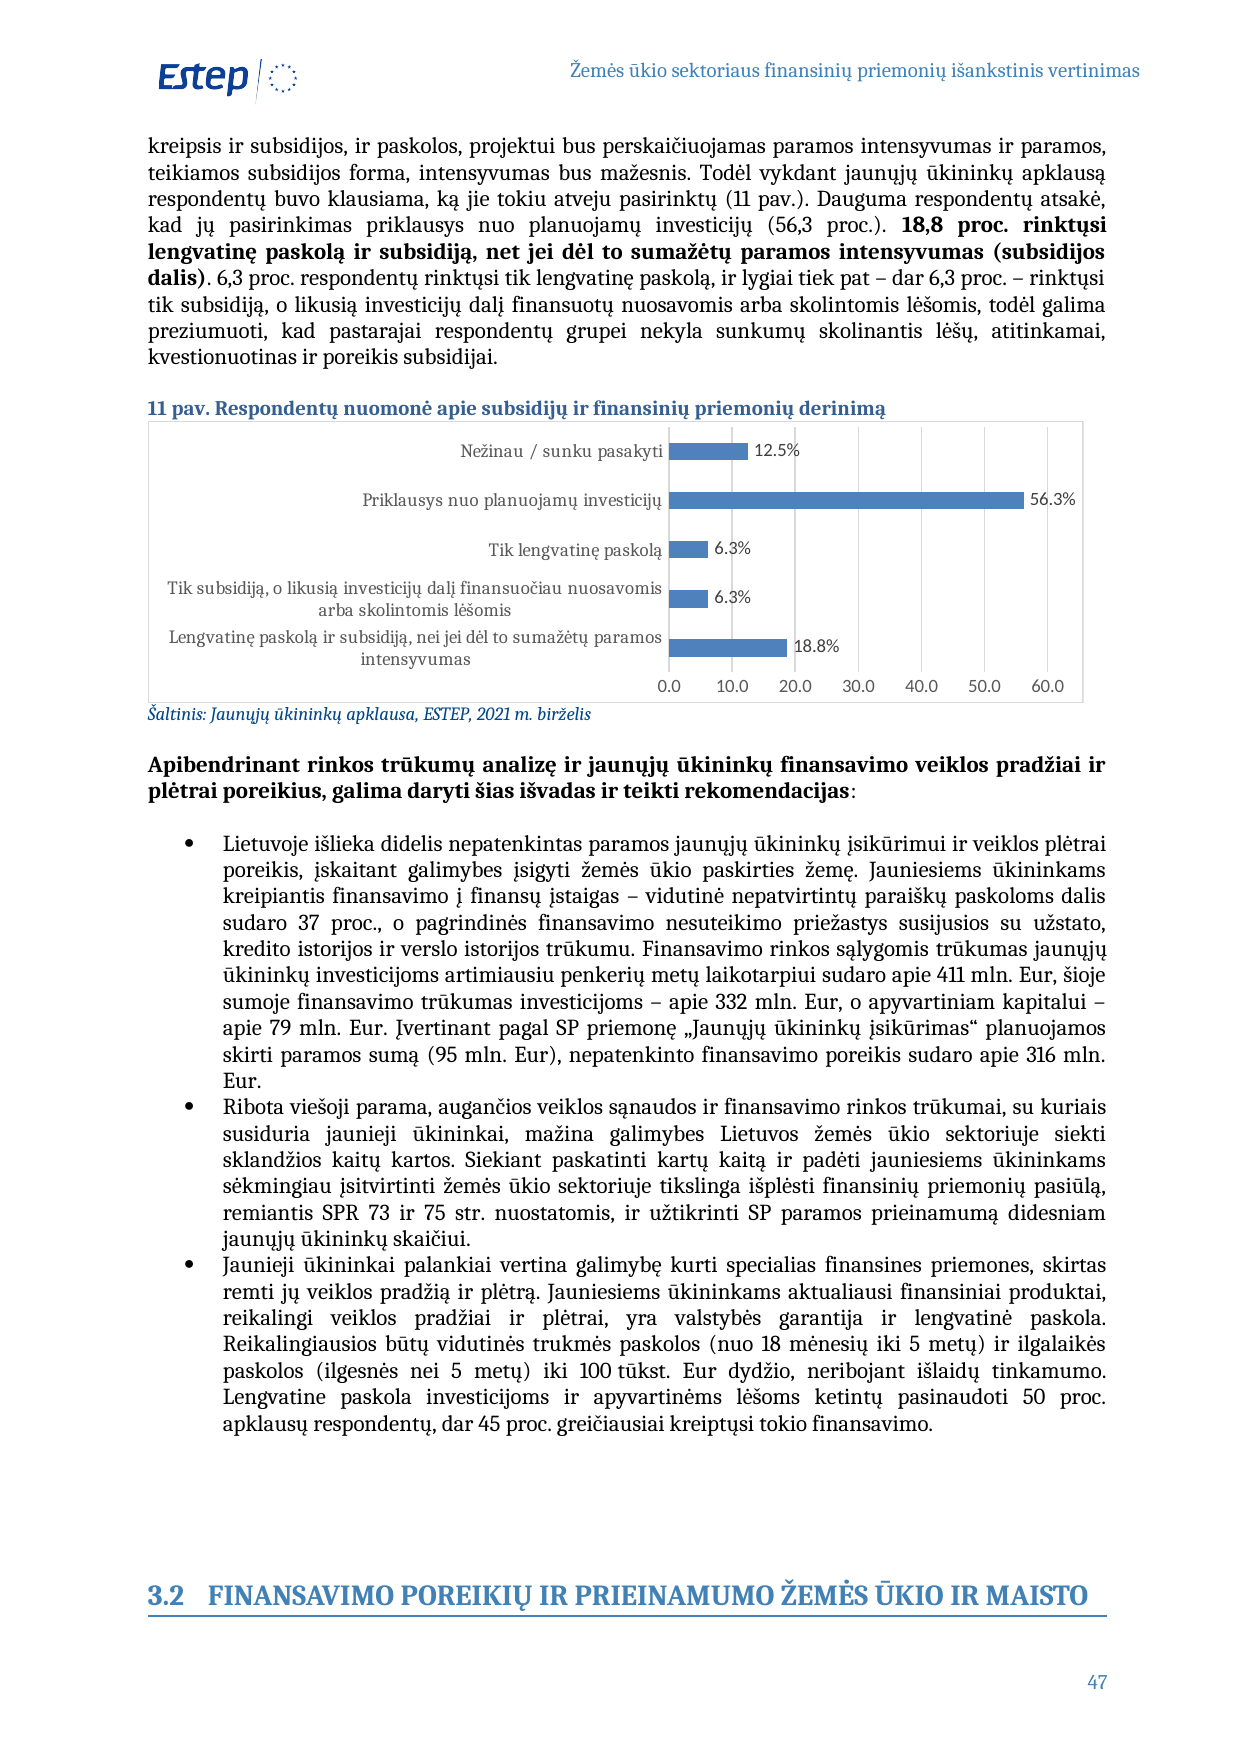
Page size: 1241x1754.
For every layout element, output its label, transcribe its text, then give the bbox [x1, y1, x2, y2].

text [148, 1579, 1107, 1615]
picture [158, 59, 298, 105]
list Lietuvoje išlieka didelis nepatenkintas paramos jaunųjų ūkininkų įsikūrimui ir veiklos plėtrai poreikis, įskaitant galimybes įsigyti žemės ūkio paskirties žemę. Jauniesiems ūkininkams kreipiantis finansavimo į finansų įstaigas – vidutinė nepatvirtintų paraiškų paskoloms dalis sudaro 37 proc., o pagrindinės finansavimo nesuteikimo priežastys susijusios su užstato, kredito istorijos ir verslo istorijos trūkumu. Finansavimo rinkos sąlygomis trūkumas jaunųjų ūkininkų investicijoms artimiausiu penkerių metų laikotarpiui sudaro apie 411 mln. Eur, šioje sumoje finansavimo trūkumas investicijoms – apie 332 mln. Eur, o apyvartiniam kapitalui – apie 79 mln. Eur. Įvertinant pagal SP priemonę „Jaunųjų ūkininkų įsikūrimas“ planuojamos skirti paramos sumą (95 mln. Eur), nepatenkinto finansavimo poreikis sudaro apie 316 mln. Eur. [185, 831, 1107, 1094]
text Apibendrinant rinkos trūkumų analizę ir jaunųjų ūkininkų finansavimo veiklos pradžiai ir plėtrai poreikius, galima daryti šias išvadas ir teikti rekomendacijas: [148, 751, 1107, 804]
text 11 pav. Respondentų nuomonė apie subsidijų ir finansinių priemonių derinimą [148, 397, 1107, 421]
list Ribota viešoji parama, augančios veiklos sąnaudos ir finansavimo rinkos trūkumai, su kuriais susiduria jaunieji ūkininkai, mažina galimybes Lietuvos žemės ūkio sektoriuje siekti sklandžios kaitų kartos. Siekiant paskatinti kartų kaitą ir padėti jauniesiems ūkininkams sėkmingiau įsitvirtinti žemės ūkio sektoriuje tikslinga išplėsti finansinių priemonių pasiūlą, remiantis SPR 73 ir 75 str. nuostatomis, ir užtikrinti SP paramos prieinamumą didesniam jaunųjų ūkininkų skaičiui. [185, 1094, 1107, 1252]
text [148, 133, 1107, 370]
list Jaunieji ūkininkai palankiai vertina galimybę kurti specialias finansines priemones, skirtas remti jų veiklos pradžią ir plėtrą. Jauniesiems ūkininkams aktualiausi finansiniai produktai, reikalingi veiklos pradžiai ir plėtrai, yra valstybės garantija ir lengvatinė paskola. Reikalingiausios būtų vidutinės trukmės paskolos (nuo 18 mėnesių iki 5 metų) ir ilgalaikės paskolos (ilgesnės nei 5 metų) iki 100 tūkst. Eur dydžio, neribojant išlaidų tinkamumo. Lengvatine paskola investicijoms ir apyvartinėms lėšoms ketintų pasinaudoti 50 proc. apklausų respondentų, dar 45 proc. greičiausiai kreiptųsi tokio finansavimo. [185, 1252, 1107, 1437]
text Šaltinis: Jaunųjų ūkininkų apklausa, ESTEP, 2021 m. birželis [148, 703, 1107, 725]
